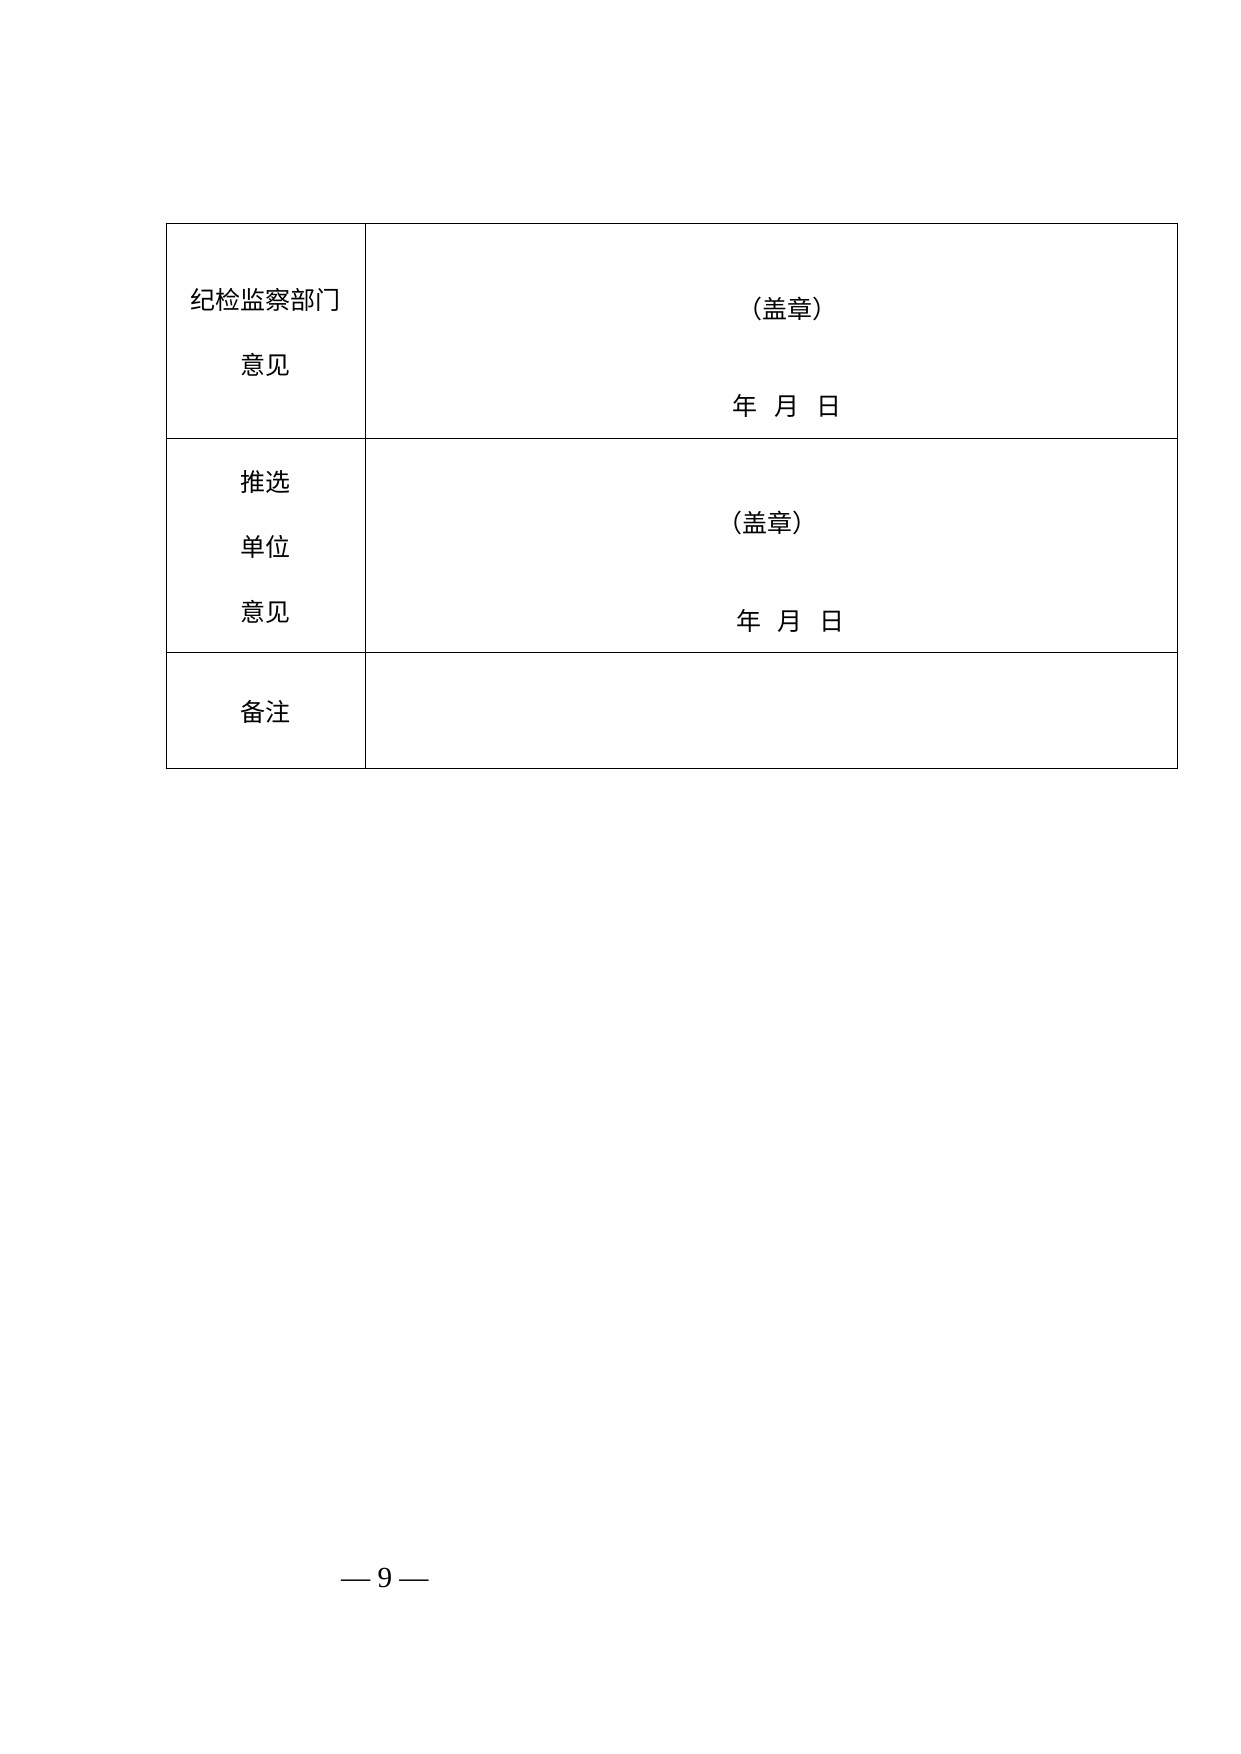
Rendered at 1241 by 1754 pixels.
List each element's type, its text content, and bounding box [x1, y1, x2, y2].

table_cell 备注 [167, 653, 365, 768]
table_cell （盖章） 年 月 日 [366, 439, 1177, 652]
table_cell 推选 单位 意见 [167, 439, 365, 652]
table_cell 纪检监察部门 意见 [167, 224, 365, 437]
table_cell [366, 653, 1177, 768]
table_cell （盖章） 年 月 日 [366, 224, 1177, 437]
